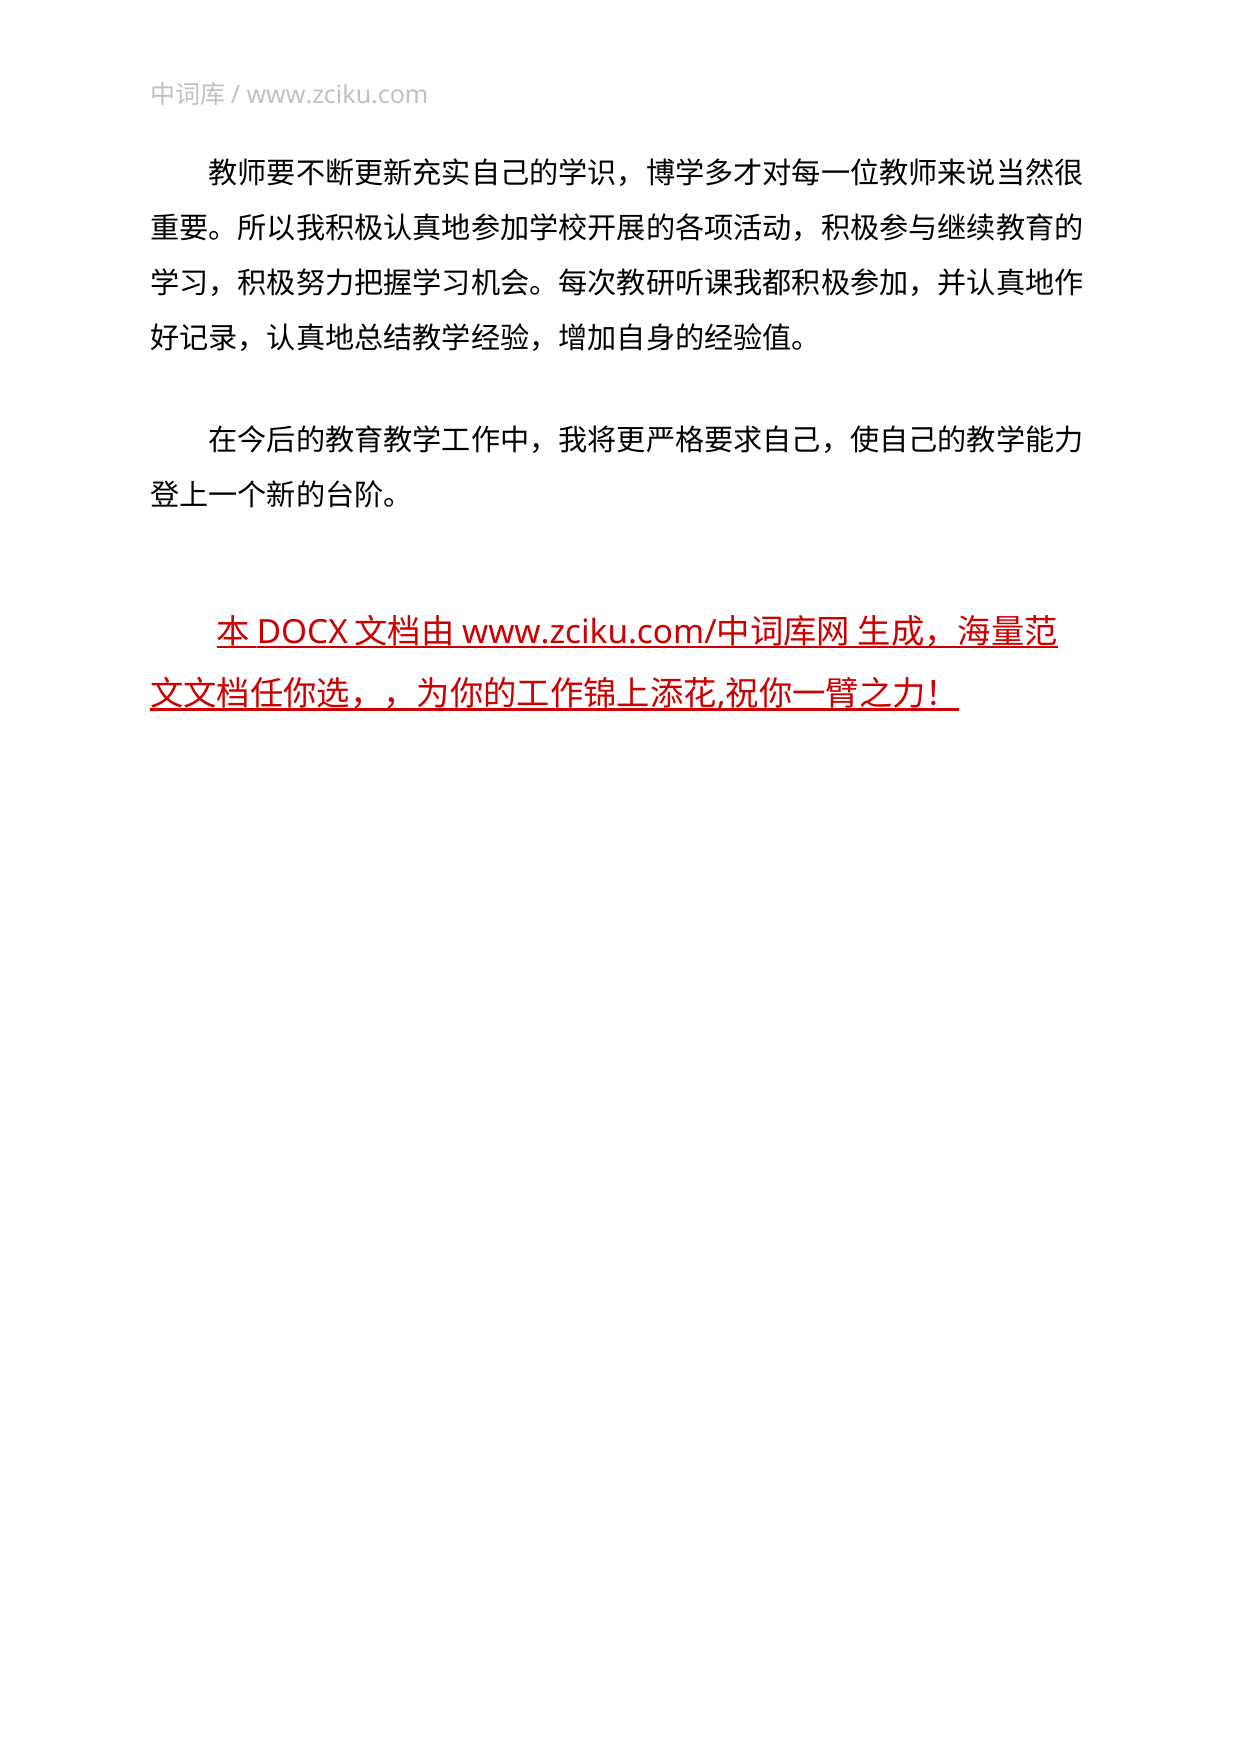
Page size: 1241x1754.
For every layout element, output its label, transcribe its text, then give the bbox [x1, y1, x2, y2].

text 本DOCX文档由 www.zciku.com/中词库网 生成，海量范文文档任你选，，为你的工作锦上添花,祝你一臂之力！ [150, 604, 1090, 716]
text 教师要不断更新充实自己的学识，博学多才对每一位教师来说当然很重要。所以我积极认真地参加学校开展的各项活动，积极参与继续教育的学习，积极努力把握学习机会。每次教研听课我都积极参加，并认真地作好记录，认真地总结教学经验，增加自身的经验值。 [150, 150, 1090, 357]
text 在今后的教育教学工作中，我将更严格要求自己，使自己的教学能力登上一个新的台阶。 [150, 416, 1090, 514]
